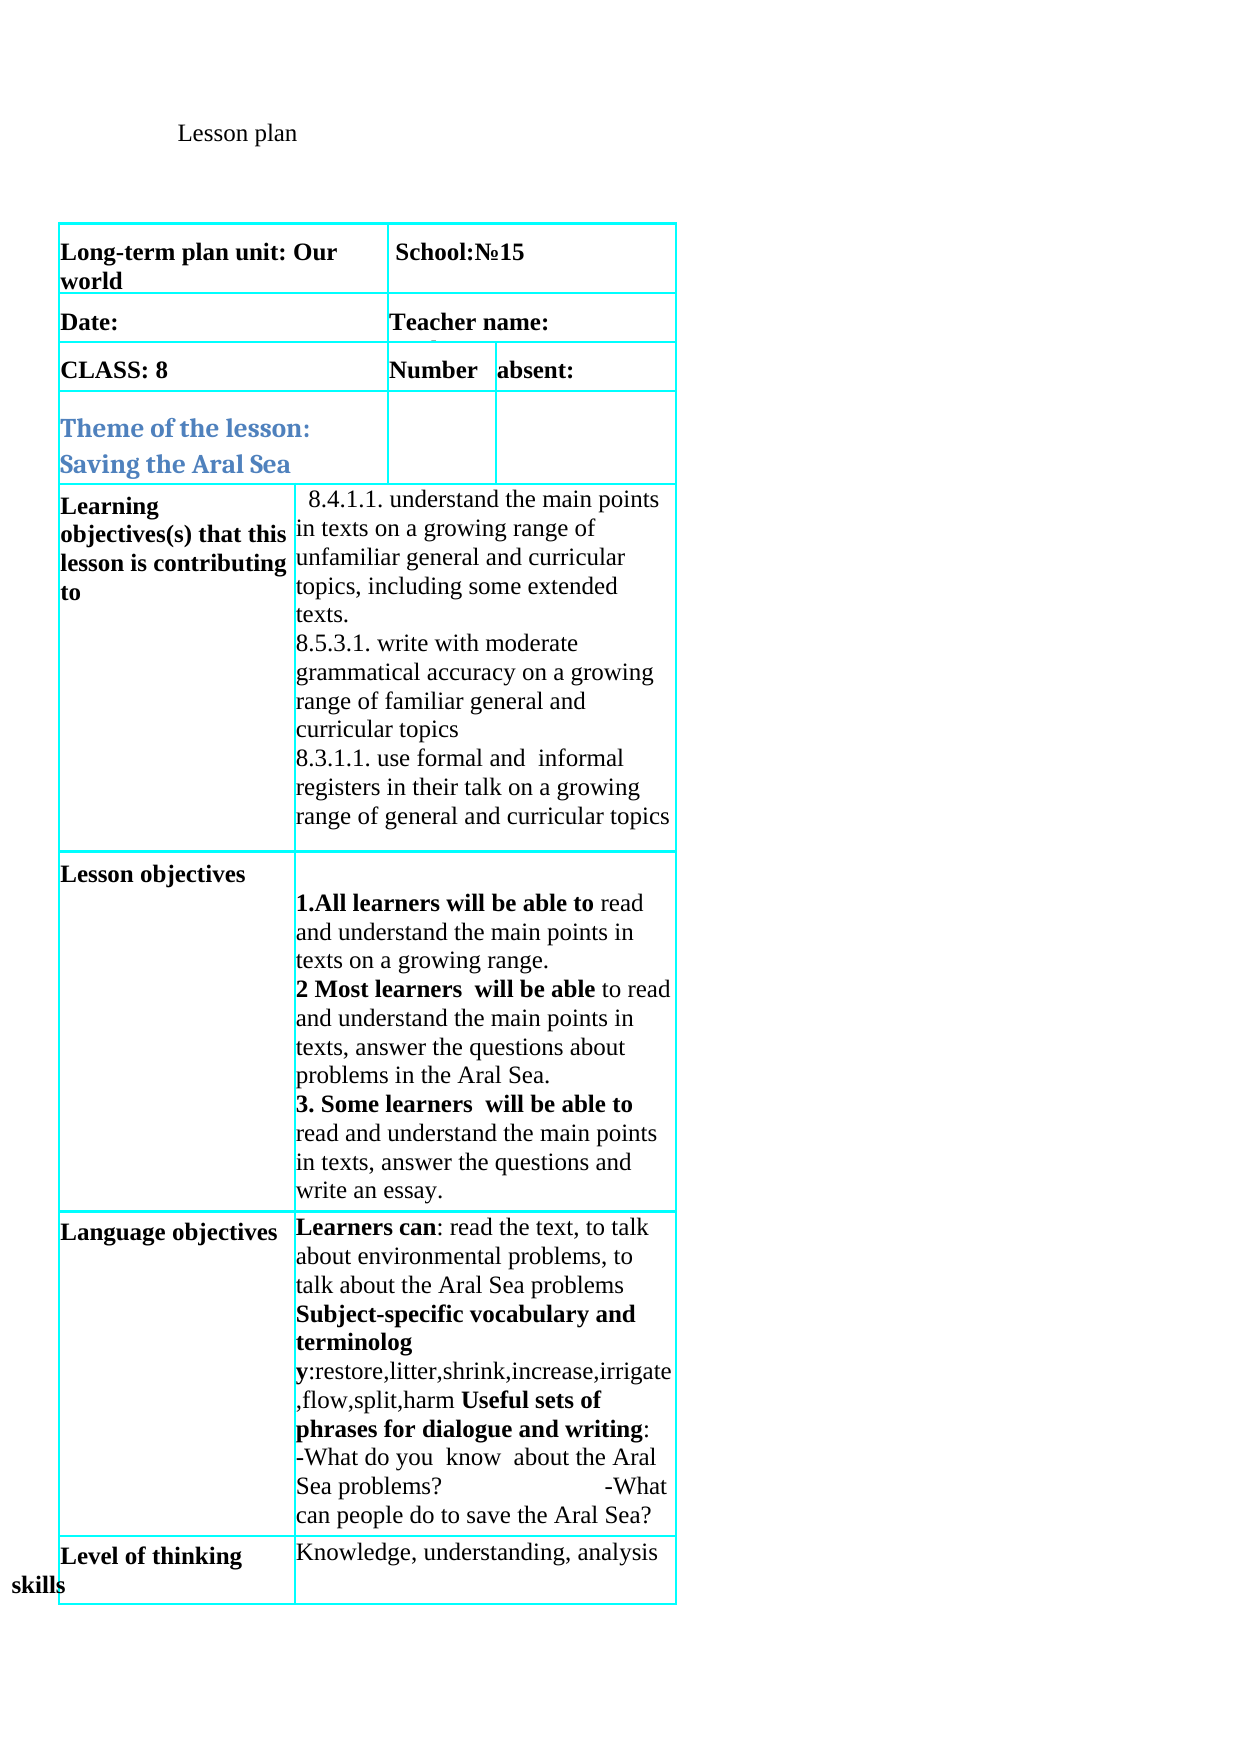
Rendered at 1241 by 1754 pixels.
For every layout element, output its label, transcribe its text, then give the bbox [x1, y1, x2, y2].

table_cell [389, 392, 495, 482]
table_cell Date: [60, 294, 387, 341]
table_cell 8.4.1.1. understand the main points in texts on a growing range of unfamiliar general and curricular topics, including some extended texts. 8.5.3.1. write with moderate grammatical accuracy on a growing range of familiar general and curricular topics 8.3.1.1. use formal and informal registers in their talk on a growing range of general and curricular topics [296, 485, 675, 850]
table_cell Level of thinking skills [60, 1537, 294, 1603]
table_cell Knowledge, understanding, analysis [296, 1537, 675, 1603]
table_cell Theme of the lesson: Saving the Aral Sea [60, 392, 387, 482]
text Lesson plan [177, 118, 1240, 147]
table_cell absent: [497, 343, 675, 390]
table_cell Learners can: read the text, to talk about environmental problems, to talk about the Aral Sea problems Subject-specific vocabulary and terminology:restore,litter,shrink,increase,irrigate,flow,split,harm Useful sets of phrases for dialogue and writing: -What do you know about the Aral Sea problems? -What can people do to save the Aral Sea? [296, 1213, 675, 1535]
table_cell Teacher name: Kutlymuratova N. [389, 294, 675, 341]
table_cell Number present: [389, 343, 495, 390]
table_cell [296, 853, 675, 886]
table_cell [497, 392, 675, 482]
table_cell Language objectives [60, 1213, 294, 1535]
table_header School:№15 [389, 225, 675, 292]
table_cell Lesson objectives [60, 853, 294, 1210]
table_cell CLASS: 8 [60, 343, 387, 390]
table_header Long-term plan unit: Our world [60, 225, 387, 292]
table_cell 1.All learners will be able to read and understand the main points in texts on a growing range. 2 Most learners will be able to read and understand the main points in texts, answer the questions about problems in the Aral Sea. 3. Some learners will be able to read and understand the main points in texts, answer the questions and write an essay. [296, 886, 675, 1210]
table_cell Learning objectives(s) that this lesson is contributing to [60, 485, 294, 850]
